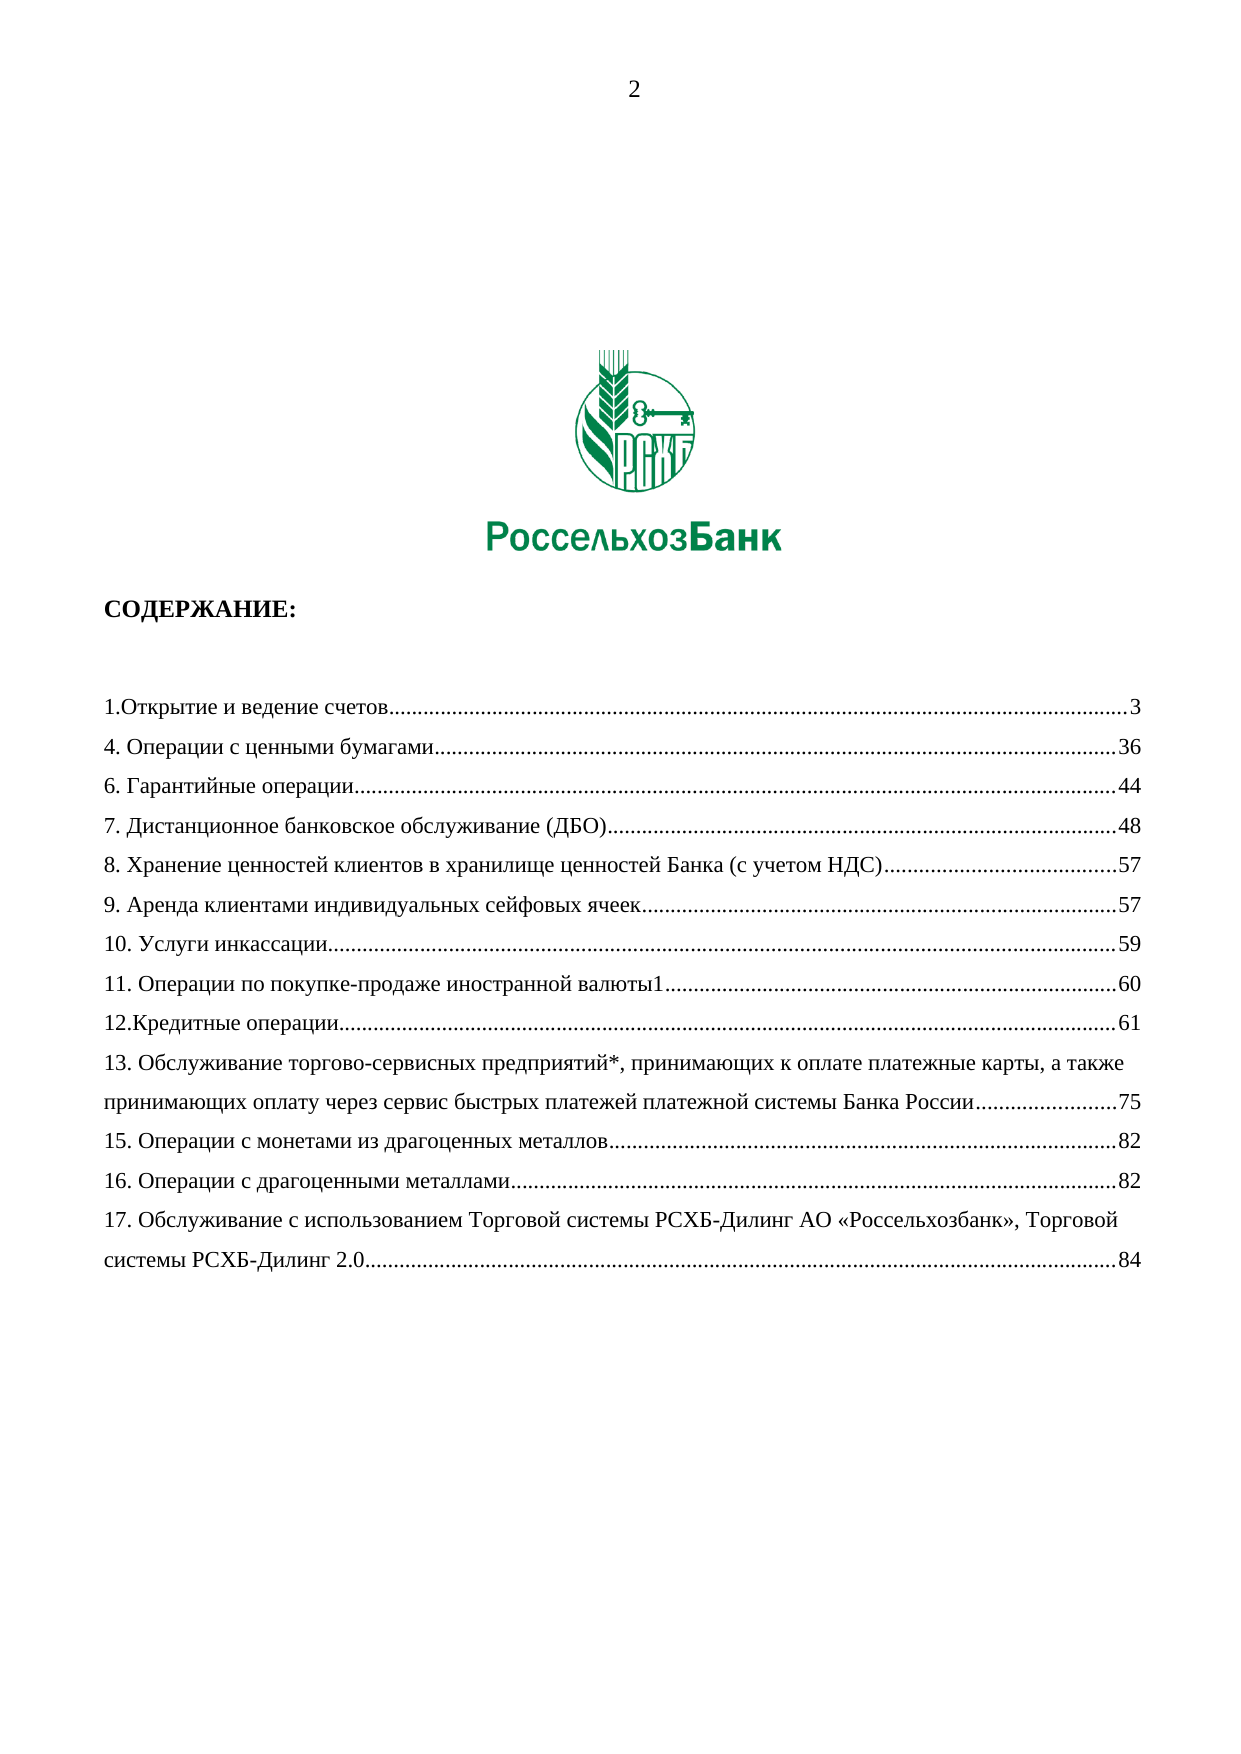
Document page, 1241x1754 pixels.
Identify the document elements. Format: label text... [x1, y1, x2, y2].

picture [487, 350, 782, 551]
text Содержание: [103, 594, 1165, 623]
